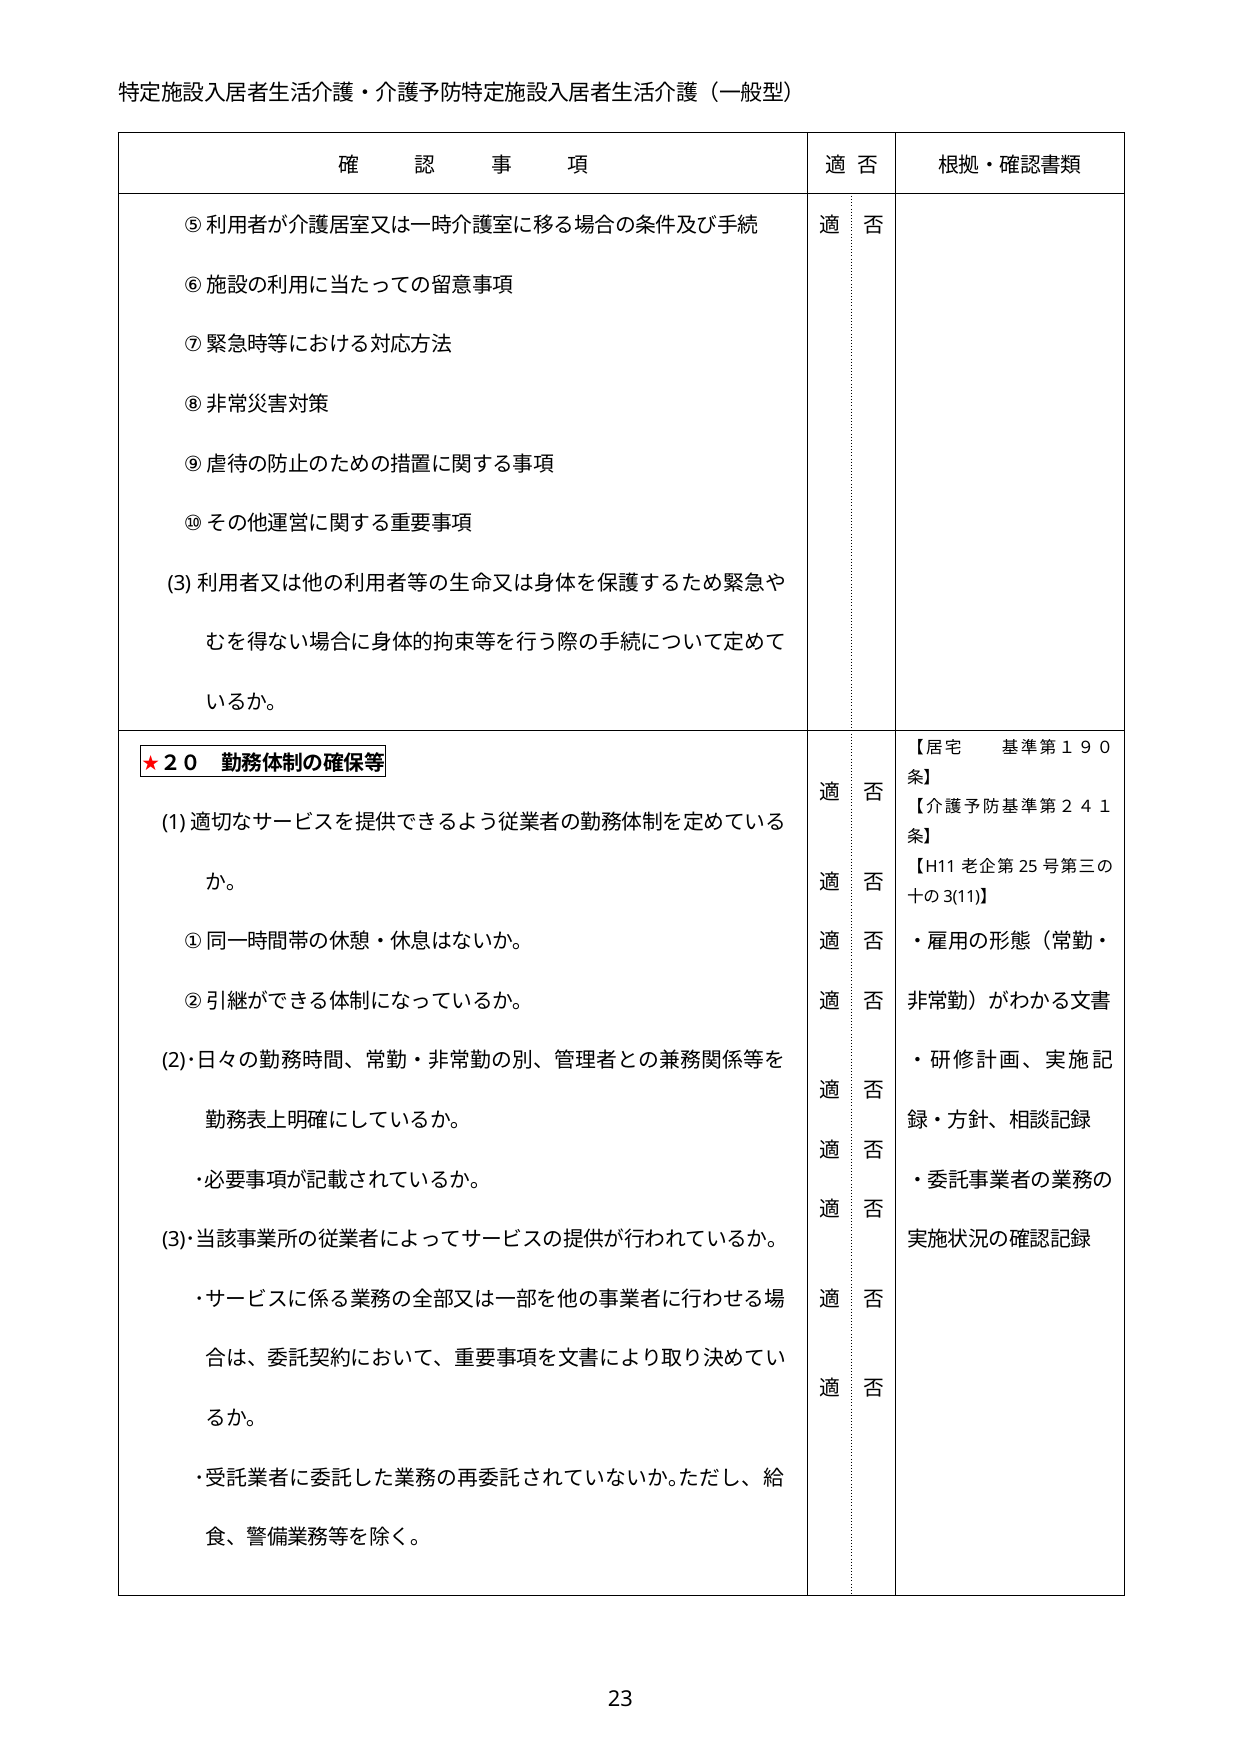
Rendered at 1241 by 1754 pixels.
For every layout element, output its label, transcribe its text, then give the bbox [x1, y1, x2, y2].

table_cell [119, 731, 807, 1595]
table_cell 否 否 否 否 否 否 否 否 否 否 否 否 否 [852, 731, 895, 1595]
table_header 確認事項 [119, 133, 807, 193]
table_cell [119, 194, 807, 730]
table_header 根拠・確認書類 [896, 133, 1124, 193]
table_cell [896, 194, 1124, 730]
table_cell 適 適 適 適 適 適 適 適 適 適 適 適 適 [808, 731, 852, 1595]
table_cell 否 否 否 [852, 194, 895, 730]
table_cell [896, 731, 1124, 1595]
table_cell 適 適 適 [808, 194, 852, 730]
table_header 適否 [808, 133, 895, 193]
